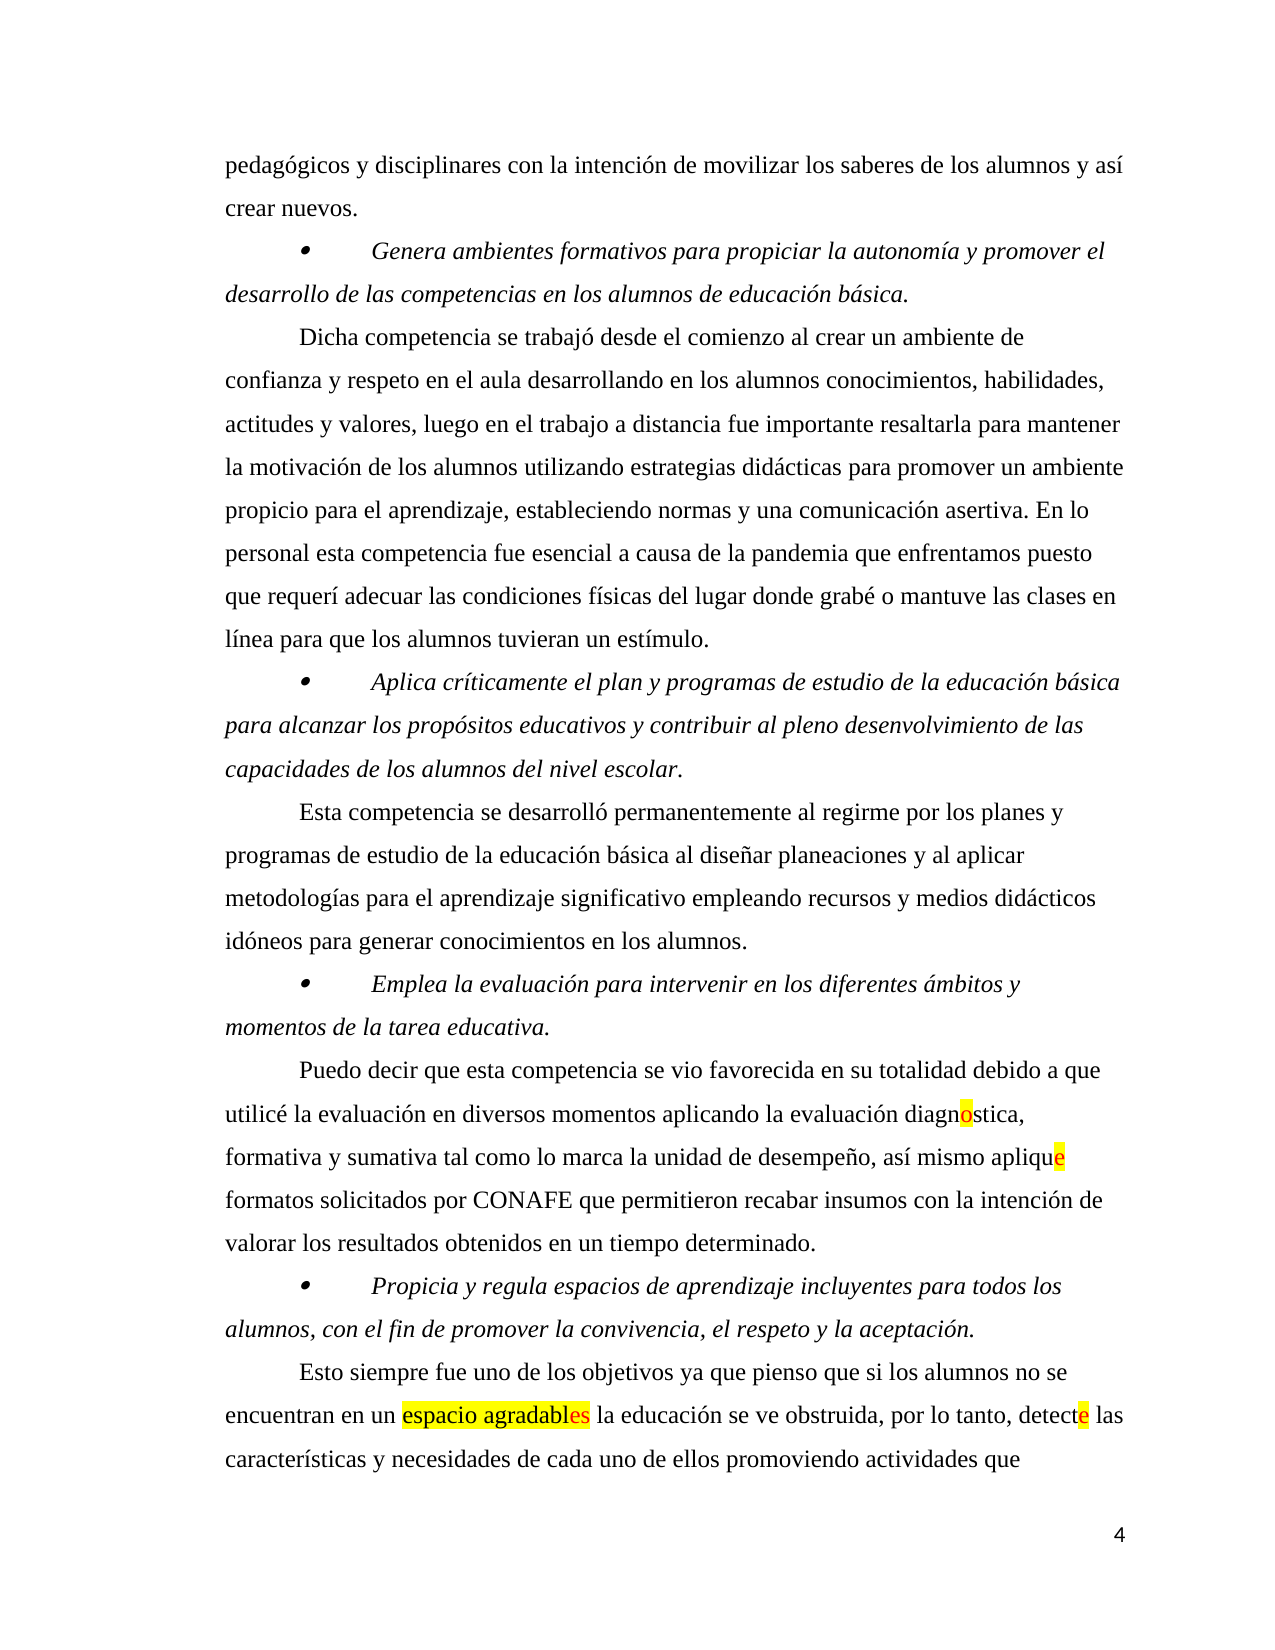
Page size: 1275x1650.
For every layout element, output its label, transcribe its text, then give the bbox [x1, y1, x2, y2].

list Dicha competencia se trabajó desde el comienzo al crear un ambiente de confianza y respeto en el aula desarrollando en los alumnos conocimientos, habilidades, actitudes y valores, luego en el trabajo a distancia fue importante resaltarla para mantener la motivación de los alumnos utilizando estrategias didácticas para promover un ambiente propicio para el aprendizaje, estableciendo normas y una comunicación asertiva. En lo personal esta competencia fue esencial a causa de la pandemia que enfrentamos puesto que requerí adecuar las condiciones físicas del lugar donde grabé o mantuve las clases en línea para que los alumnos tuvieran un estímulo. [225, 322, 1125, 653]
list Esta competencia se desarrolló permanentemente al regirme por los planes y programas de estudio de la educación básica al diseñar planeaciones y al aplicar metodologías para el aprendizaje significativo empleando recursos y medios didácticos idóneos para generar conocimientos en los alumnos. [225, 797, 1125, 955]
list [225, 150, 1125, 222]
list Aplica críticamente el plan y programas de estudio de la educación básica para alcanzar los propósitos educativos y contribuir al pleno desenvolvimiento de las capacidades de los alumnos del nivel escolar. [225, 667, 1125, 782]
list Puedo decir que esta competencia se vio favorecida en su totalidad debido a que utilicé la evaluación en diversos momentos aplicando la evaluación diagnostica, formativa y sumativa tal como lo marca la unidad de desempeño, así mismo aplique formatos solicitados por CONAFE que permitieron recabar insumos con la intención de valorar los resultados obtenidos en un tiempo determinado. [225, 1056, 1125, 1257]
list Emplea la evaluación para intervenir en los diferentes ámbitos y momentos de la tarea educativa. [225, 969, 1125, 1041]
list Propicia y regula espacios de aprendizaje incluyentes para todos los alumnos, con el fin de promover la convivencia, el respeto y la aceptación. [225, 1271, 1125, 1343]
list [225, 1357, 1125, 1472]
list Genera ambientes formativos para propiciar la autonomía y promover el desarrollo de las competencias en los alumnos de educación básica. [225, 236, 1125, 308]
